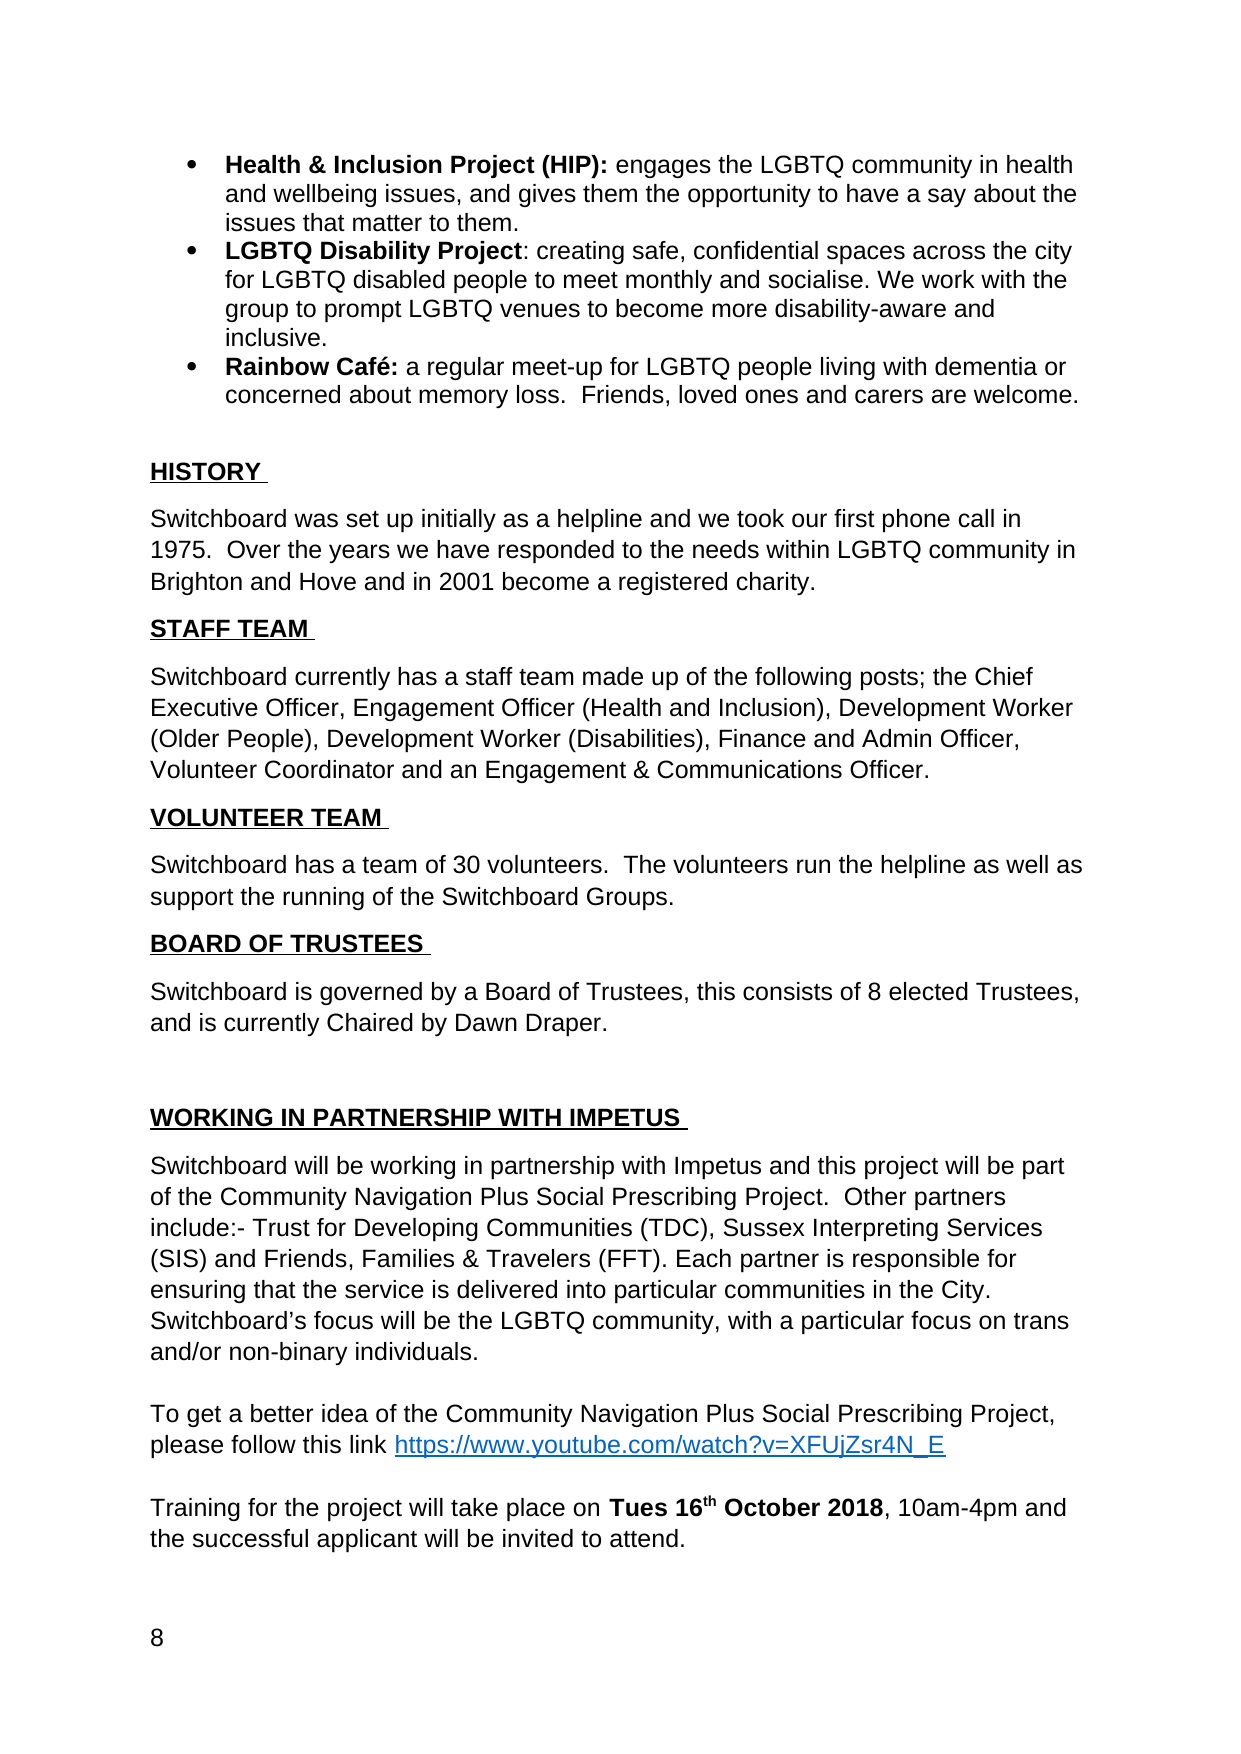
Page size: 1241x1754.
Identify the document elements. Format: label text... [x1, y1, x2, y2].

list Switchboard will be working in partnership with Impetus and this project will be part of the Community Navigation Plus Social Prescribing Project. Other partners include:- Trust for Developing Communities (TDC), Sussex Interpreting Services (SIS) and Friends, Families & Travelers (FFT). Each partner is responsible for ensuring that the service is delivered into particular communities in the City. Switchboard’s focus will be the LGBTQ community, with a particular focus on trans and/or non-binary individuals. [150, 1151, 1090, 1366]
text WORKING IN PARTNERSHIP WITH IMPETUS [150, 1103, 1090, 1132]
text STAFF TEAM [150, 614, 1090, 643]
text BOARD OF TRUSTEES [150, 929, 1090, 958]
text Switchboard is governed by a Board of Trustees, this consists of 8 elected Trustees, and is currently Chaired by Dawn Draper. [150, 977, 1090, 1037]
list To get a better idea of the Community Navigation Plus Social Prescribing Project, please follow this link https://www.youtube.com/watch?v=XFUjZsr4N_E [150, 1399, 1090, 1459]
list LGBTQ Disability Project: creating safe, confidential spaces across the city for LGBTQ disabled people to meet monthly and socialise. We work with the group to prompt LGBTQ venues to become more disability-aware and inclusive. [187, 236, 1090, 351]
text HISTORY [150, 457, 1090, 486]
text Switchboard was set up initially as a helpline and we took our first phone call in 1975. Over the years we have responded to the needs within LGBTQ community in Brighton and Hove and in 2001 become a registered charity. [150, 504, 1090, 595]
text Switchboard currently has a staff team made up of the following posts; the Chief Executive Officer, Engagement Officer (Health and Inclusion), Development Worker (Older People), Development Worker (Disabilities), Finance and Admin Officer, Volunteer Coordinator and an Engagement & Communications Officer. [150, 662, 1090, 784]
list Health & Inclusion Project (HIP): engages the LGBTQ community in health and wellbeing issues, and gives them the opportunity to have a say about the issues that matter to them. [187, 150, 1090, 236]
text VOLUNTEER TEAM [150, 803, 1090, 832]
list Rainbow Café: a regular meet-up for LGBTQ people living with dementia or concerned about memory loss. Friends, loved ones and carers are welcome. [187, 351, 1090, 409]
text Switchboard has a team of 30 volunteers. The volunteers run the helpline as well as support the running of the Switchboard Groups. [150, 851, 1090, 910]
list Training for the project will take place on Tues 16th October 2018, 10am-4pm and the successful applicant will be invited to attend. [150, 1493, 1090, 1552]
